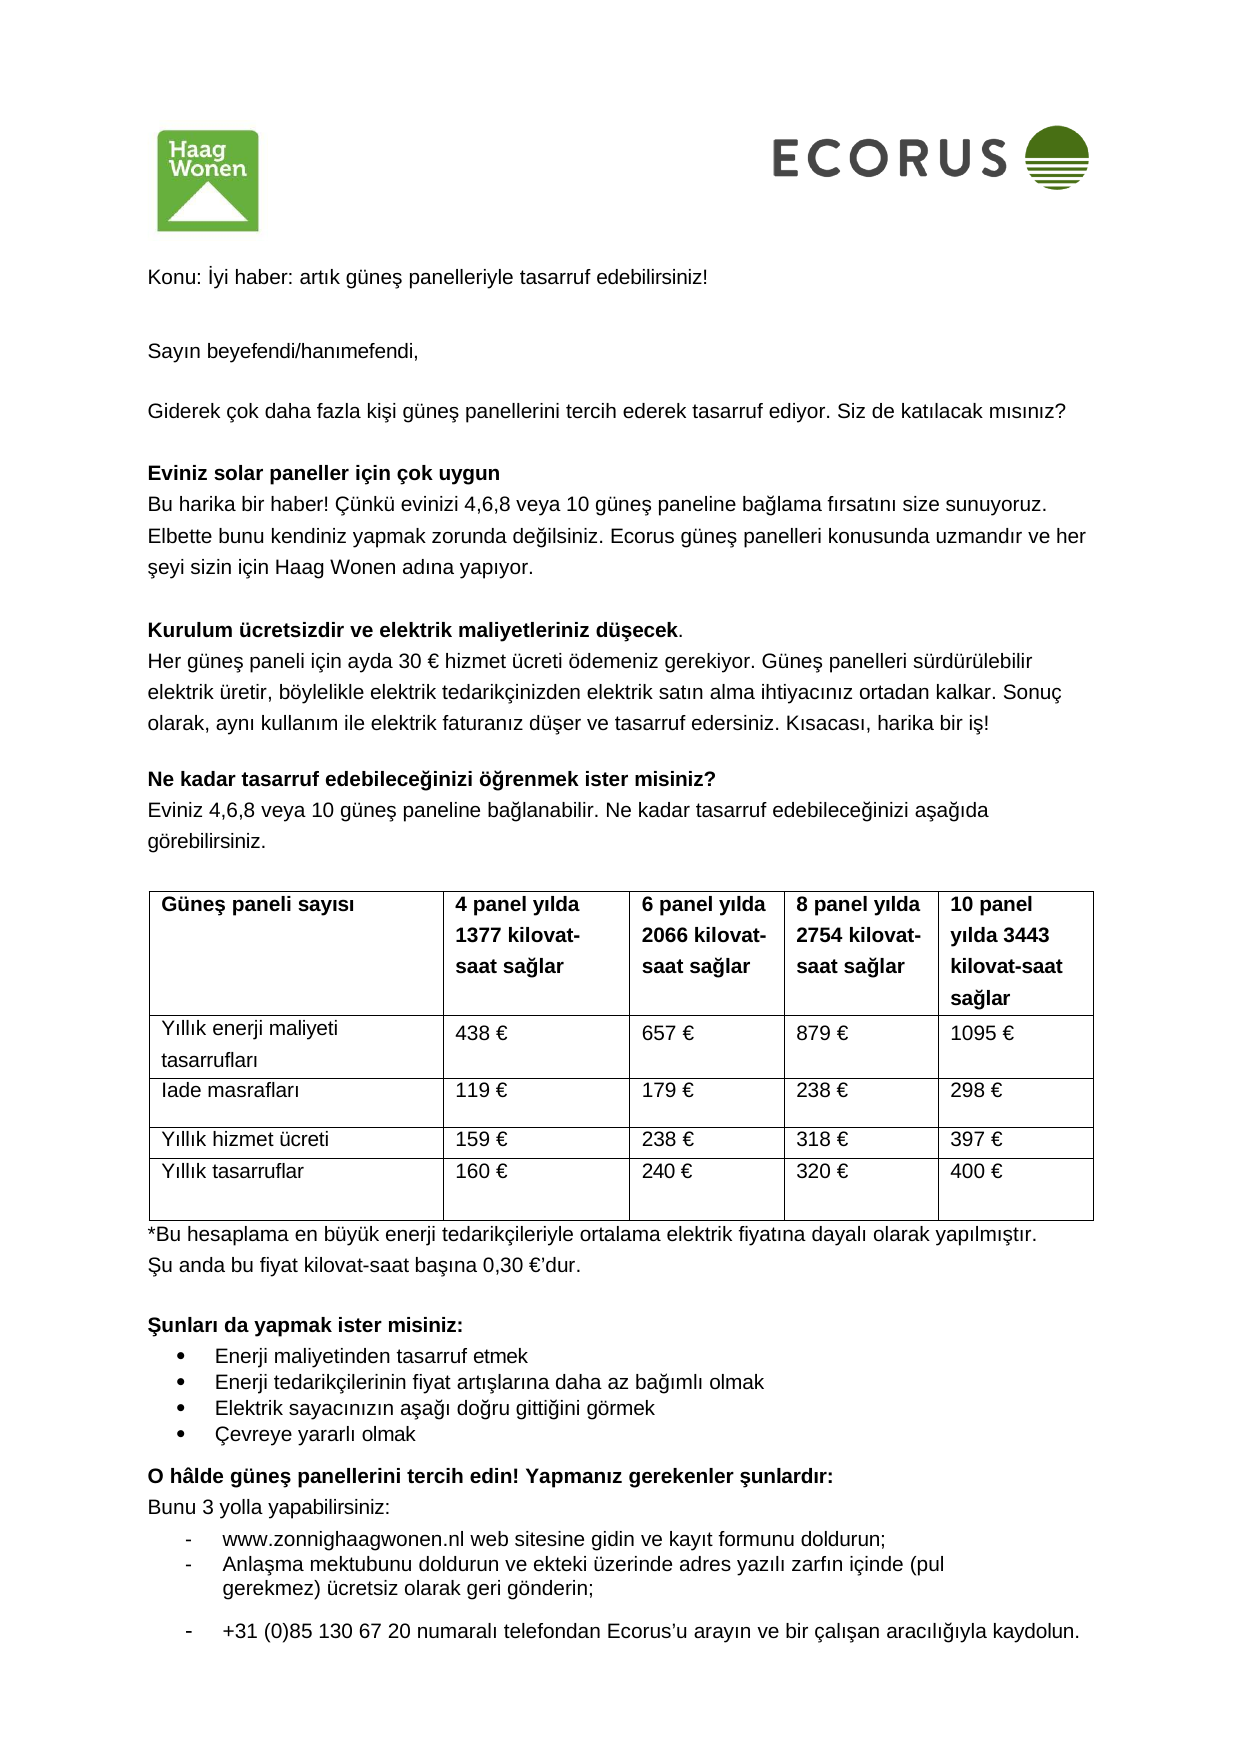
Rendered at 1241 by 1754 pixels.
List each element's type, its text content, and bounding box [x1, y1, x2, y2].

table_header 10 panel yılda 3443 kilovat-saat sağlar [939, 892, 1093, 1015]
table_cell 238 € [785, 1079, 938, 1127]
table_cell 400 € [939, 1159, 1093, 1220]
table_cell 238 € [630, 1128, 784, 1158]
picture [773, 125, 1089, 190]
text - +31 (0)85 130 67 20 numaralı telefondan Ecorus’u arayın ve bir çalışan aracılığıyla kaydolun. [185, 1617, 1105, 1643]
text Giderek çok daha fazla kişi güneş panellerini tercih ederek tasarruf ediyor. Siz de katılacak mısınız? [147, 398, 1105, 422]
table_cell 438 € [444, 1016, 629, 1078]
table_cell 240 € [630, 1159, 784, 1220]
table_header 8 panel yılda 2754 kilovat- saat sağlar [785, 892, 938, 1015]
table_cell Yıllık enerji maliyeti tasarrufları [150, 1016, 443, 1078]
table_cell 397 € [939, 1128, 1093, 1158]
text Bu harika bir haber! Çünkü evinizi 4,6,8 veya 10 güneş paneline bağlama fırsatını size sunuyoruz. Elbette bunu kendiniz yapmak zorunda değilsiniz. Ecorus güneş panelleri konusunda uzmandır ve her şeyi sizin için Haag Wonen adına yapıyor. [147, 492, 1105, 578]
subtitle Şunları da yapmak ister misiniz: [147, 1313, 1105, 1337]
list www.zonnighaagwonen.nl web sitesine gidin ve kayıt formunu doldurun; [185, 1526, 1105, 1550]
table_header Güneş paneli sayısı [150, 892, 443, 1015]
table_cell 318 € [785, 1128, 938, 1158]
table_cell 879 € [785, 1016, 938, 1078]
list Enerji maliyetinden tasarruf etmek [177, 1344, 1105, 1368]
table_cell Iade masrafları [150, 1079, 443, 1127]
subtitle Eviniz solar paneller için çok uygun [147, 461, 1105, 485]
table_cell 160 € [444, 1159, 629, 1220]
table_cell 657 € [630, 1016, 784, 1078]
subtitle Kurulum ücretsizdir ve elektrik maliyetleriniz düşecek. [147, 617, 1105, 641]
subtitle O hâlde güneş panellerini tercih edin! Yapmanız gerekenler şunlardır: [147, 1464, 1105, 1488]
table_cell Yıllık tasarruflar [150, 1159, 443, 1220]
text Konu: İyi haber: artık güneş panelleriyle tasarruf edebilirsiniz! [147, 265, 1105, 289]
text Sayın beyefendi/hanımefendi, [147, 339, 1105, 363]
table_cell 119 € [444, 1079, 629, 1127]
picture [147, 120, 268, 241]
text *Bu hesaplama en büyük enerji tedarikçileriyle ortalama elektrik fiyatına dayalı olarak yapılmıştır. Şu anda bu fiyat kilovat-saat başına 0,30 €’dur. [147, 1221, 1067, 1277]
text Her güneş paneli için ayda 30 € hizmet ücreti ödemeniz gerekiyor. Güneş panelleri sürdürülebilir elektrik üretir, böylelikle elektrik tedarikçinizden elektrik satın alma ihtiyacınız ortadan kalkar. Sonuç olarak, aynı kullanım ile elektrik faturanız düşer ve tasarruf edersiniz. Kısacası, harika bir iş! [147, 649, 1085, 735]
list Çevreye yararlı olmak [177, 1422, 1105, 1446]
table_cell 298 € [939, 1079, 1093, 1127]
list Elektrik sayacınızın aşağı doğru gittiğini görmek [177, 1396, 1105, 1420]
text Bunu 3 yolla yapabilirsiniz: [147, 1495, 1105, 1519]
table_cell 179 € [630, 1079, 784, 1127]
table_header 6 panel yılda 2066 kilovat- saat sağlar [630, 892, 784, 1015]
text Eviniz 4,6,8 veya 10 güneş paneline bağlanabilir. Ne kadar tasarruf edebileceğinizi aşağıda görebilirsiniz. [147, 797, 1085, 852]
subtitle Ne kadar tasarruf edebileceğinizi öğrenmek ister misiniz? [147, 766, 1105, 790]
table_cell Yıllık hizmet ücreti [150, 1128, 443, 1158]
table_header 4 panel yılda 1377 kilovat- saat sağlar [444, 892, 629, 1015]
table_cell 159 € [444, 1128, 629, 1158]
table_cell 320 € [785, 1159, 938, 1220]
table_cell 1095 € [939, 1016, 1093, 1078]
list Enerji tedarikçilerinin fiyat artışlarına daha az bağımlı olmak [177, 1370, 1105, 1394]
list Anlaşma mektubunu doldurun ve ekteki üzerinde adres yazılı zarfın içinde (pul gerekmez) ücretsiz olarak geri gönderin; [185, 1552, 1048, 1600]
